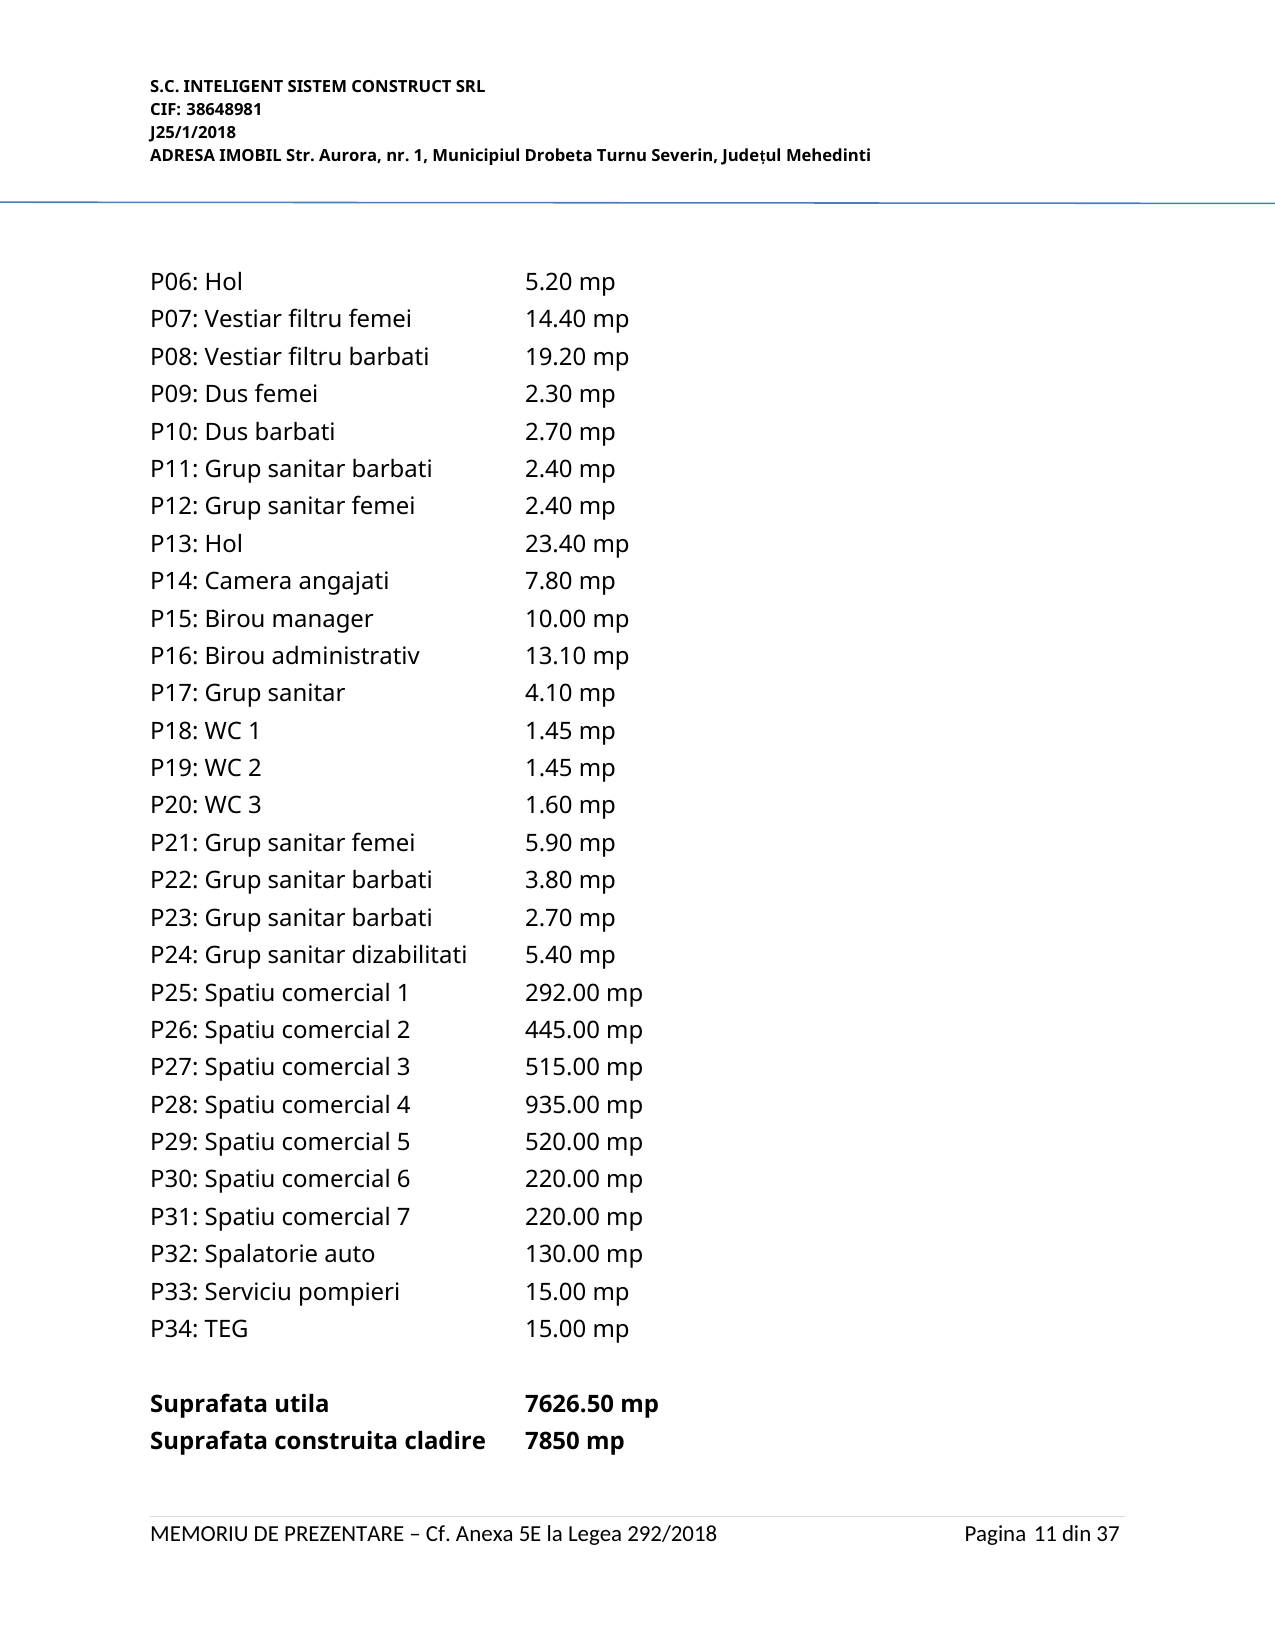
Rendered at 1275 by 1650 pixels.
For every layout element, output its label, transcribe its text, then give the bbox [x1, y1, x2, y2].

text P08: Vestiar filtru barbati 19.20 mp [150, 339, 1125, 372]
text P28: Spatiu comercial 4 935.00 mp [150, 1087, 1125, 1120]
text P30: Spatiu comercial 6 220.00 mp [150, 1162, 1125, 1195]
text P23: Grup sanitar barbati 2.70 mp [150, 901, 1125, 933]
text P16: Birou administrativ 13.10 mp [150, 639, 1125, 671]
text P07: Vestiar filtru femei 14.40 mp [150, 302, 1125, 335]
text P32: Spalatorie auto 130.00 mp [150, 1237, 1125, 1270]
text P34: TEG 15.00 mp [150, 1312, 1125, 1344]
text P10: Dus barbati 2.70 mp [150, 414, 1125, 447]
text P33: Serviciu pompieri 15.00 mp [150, 1274, 1125, 1307]
text P20: WC 3 1.60 mp [150, 788, 1125, 821]
text Suprafata utila 7626.50 mp [150, 1387, 1125, 1419]
text P15: Birou manager 10.00 mp [150, 601, 1125, 634]
text P12: Grup sanitar femei 2.40 mp [150, 489, 1125, 522]
text P25: Spatiu comercial 1 292.00 mp [150, 975, 1125, 1008]
text P31: Spatiu comercial 7 220.00 mp [150, 1200, 1125, 1232]
text Suprafata construita cladire 7850 mp [150, 1424, 1125, 1457]
text P21: Grup sanitar femei 5.90 mp [150, 826, 1125, 858]
text P09: Dus femei 2.30 mp [150, 377, 1125, 409]
text P13: Hol 23.40 mp [150, 527, 1125, 559]
text P27: Spatiu comercial 3 515.00 mp [150, 1050, 1125, 1083]
text P24: Grup sanitar dizabilitati 5.40 mp [150, 938, 1125, 971]
text P14: Camera angajati 7.80 mp [150, 564, 1125, 597]
text P26: Spatiu comercial 2 445.00 mp [150, 1013, 1125, 1045]
text P19: WC 2 1.45 mp [150, 751, 1125, 783]
text P17: Grup sanitar 4.10 mp [150, 676, 1125, 709]
text P06: Hol 5.20 mp [150, 265, 1125, 297]
text P11: Grup sanitar barbati 2.40 mp [150, 452, 1125, 484]
text P29: Spatiu comercial 5 520.00 mp [150, 1125, 1125, 1157]
text P22: Grup sanitar barbati 3.80 mp [150, 863, 1125, 896]
text P18: WC 1 1.45 mp [150, 713, 1125, 746]
